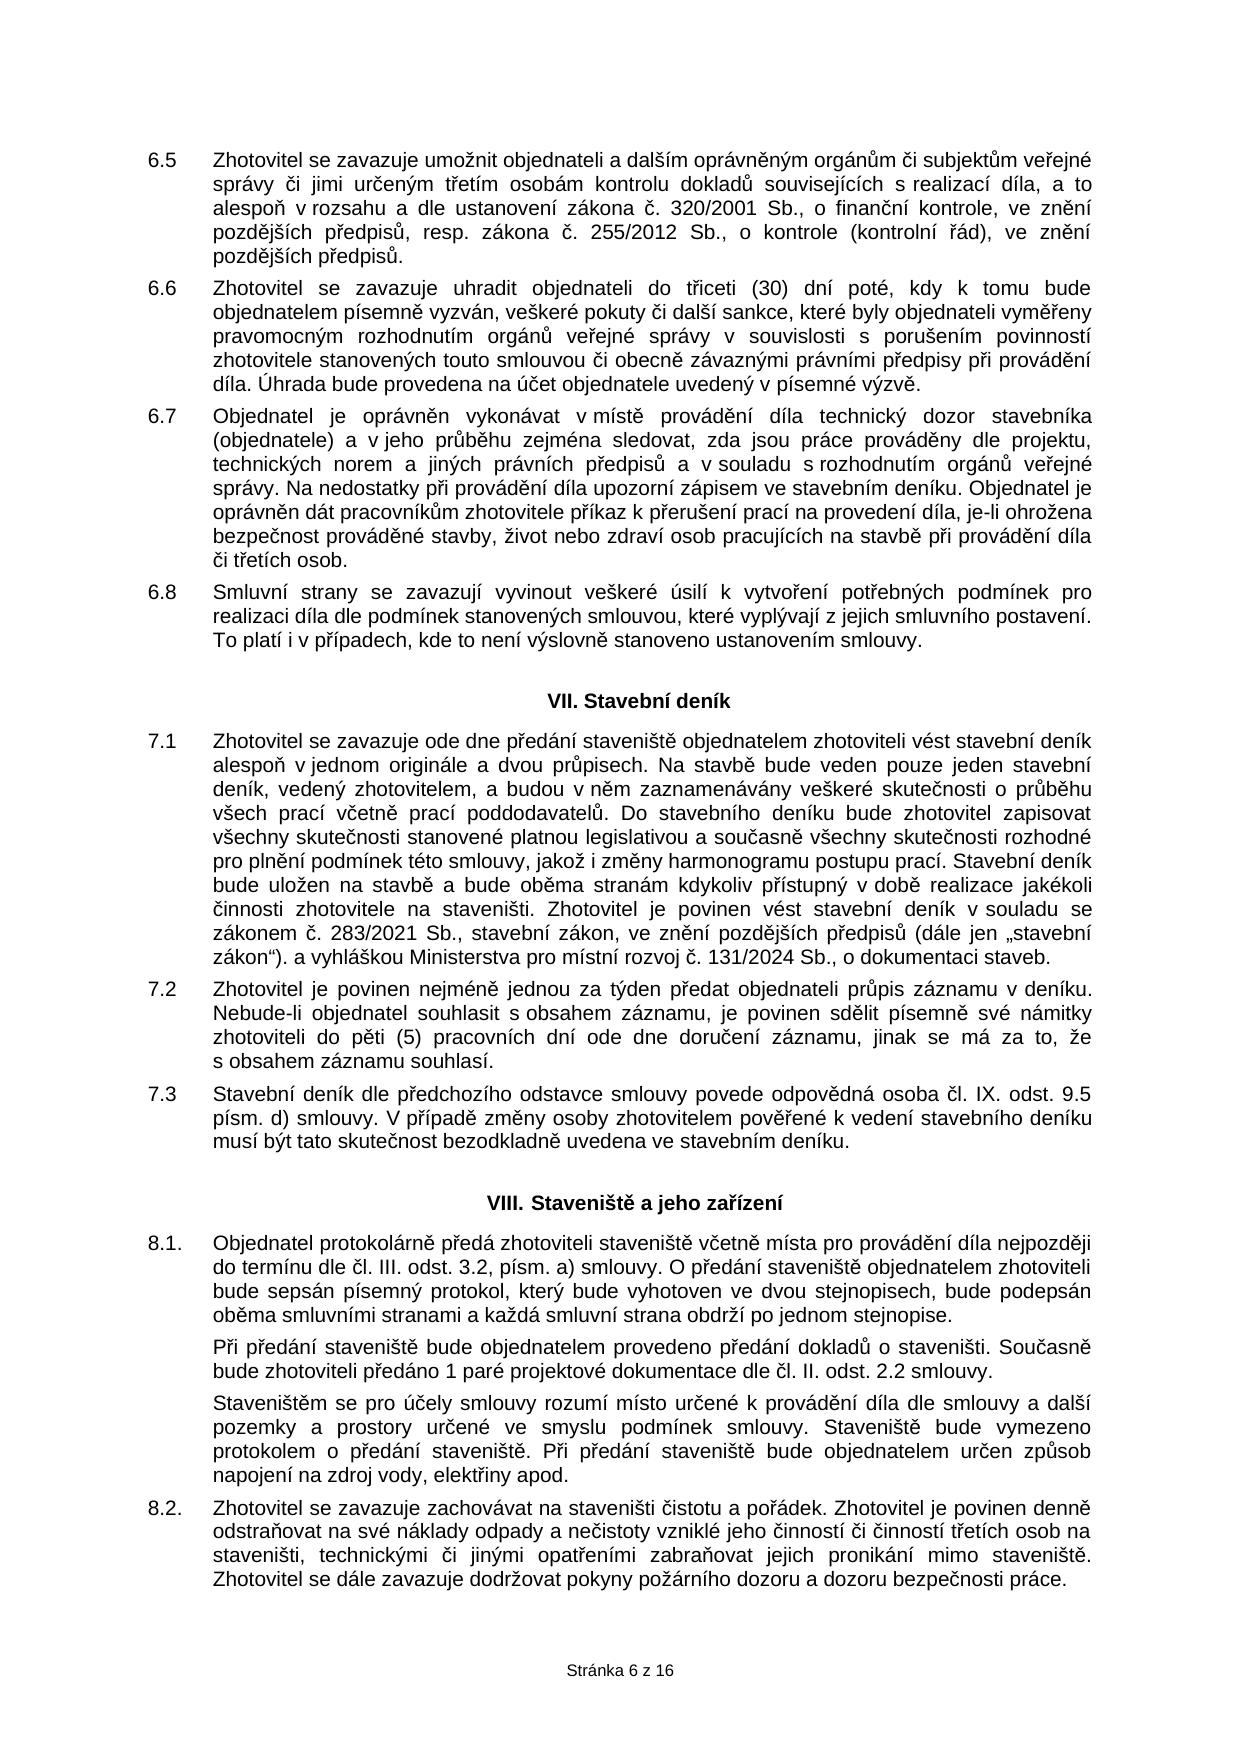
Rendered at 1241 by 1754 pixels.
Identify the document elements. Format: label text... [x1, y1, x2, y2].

list Objednatel protokolárně předá zhotoviteli staveniště včetně místa pro provádění díla nejpozději do termínu dle čl. III. odst. 3.2, písm. a) smlouvy. O předání staveniště objednatelem zhotoviteli bude sepsán písemný protokol, který bude vyhotoven ve dvou stejnopisech, bude podepsán oběma smluvními stranami a každá smluvní strana obdrží po jednom stejnopise. [148, 1231, 1093, 1327]
list Objednatel je oprávněn vykonávat v místě provádění díla technický dozor stavebníka (objednatele) a v jeho průběhu zejména sledovat, zda jsou práce prováděny dle projektu, technických norem a jiných právních předpisů a v souladu s rozhodnutím orgánů veřejné správy. Na nedostatky při provádění díla upozorní zápisem ve stavebním deníku. Objednatel je oprávněn dát pracovníkům zhotovitele příkaz k přerušení prací na provedení díla, je-li ohrožena bezpečnost prováděné stavby, život nebo zdraví osob pracujících na stavbě při provádění díla či třetích osob. [148, 404, 1093, 572]
list Zhotovitel se zavazuje ode dne předání staveniště objednatelem zhotoviteli vést stavební deník alespoň v jednom originále a dvou průpisech. Na stavbě bude veden pouze jeden stavební deník, vedený zhotovitelem, a budou v něm zaznamenávány veškeré skutečnosti o průběhu všech prací včetně prací poddodavatelů. Do stavebního deníku bude zhotovitel zapisovat všechny skutečnosti stanovené platnou legislativou a současně všechny skutečnosti rozhodné pro plnění podmínek této smlouvy, jakož i změny harmonogramu postupu prací. Stavební deník bude uložen na stavbě a bude oběma stranám kdykoliv přístupný v době realizace jakékoli činnosti zhotovitele na staveništi. Zhotovitel je povinen vést stavební deník v souladu se zákonem č. 283/2021 Sb., stavební zákon, ve znění pozdějších předpisů (dále jen „stavební zákon“). a vyhláškou Ministerstva pro místní rozvoj č. 131/2024 Sb., o dokumentaci staveb. [148, 729, 1093, 969]
text Při předání staveniště bude objednatelem provedeno předání dokladů o staveništi. Současně bude zhotoviteli předáno 1 paré projektové dokumentace dle čl. II. odst. 2.2 smlouvy. [213, 1335, 1093, 1383]
list Stavební deník dle předchozího odstavce smlouvy povede odpovědná osoba čl. IX. odst. 9.5 písm. d) smlouvy. V případě změny osoby zhotovitelem pověřené k vedení stavebního deníku musí být tato skutečnost bezodkladně uvedena ve stavebním deníku. [148, 1081, 1093, 1153]
list Zhotovitel se zavazuje umožnit objednateli a dalším oprávněným orgánům či subjektům veřejné správy či jimi určeným třetím osobám kontrolu dokladů souvisejících s realizací díla, a to alespoň v rozsahu a dle ustanovení zákona č. 320/2001 Sb., o finanční kontrole, ve znění pozdějších předpisů, resp. zákona č. 255/2012 Sb., o kontrole (kontrolní řád), ve znění pozdějších předpisů. [148, 148, 1093, 267]
list Zhotovitel je povinen nejméně jednou za týden předat objednateli průpis záznamu v deníku. Nebude-li objednatel souhlasit s obsahem záznamu, je povinen sdělit písemně své námitky zhotoviteli do pěti (5) pracovních dní ode dne doručení záznamu, jinak se má za to, že s obsahem záznamu souhlasí. [148, 977, 1093, 1073]
list Zhotovitel se zavazuje zachovávat na staveništi čistotu a pořádek. Zhotovitel je povinen denně odstraňovat na své náklady odpady a nečistoty vzniklé jeho činností či činností třetích osob na staveništi, technickými či jinými opatřeními zabraňovat jejich pronikání mimo staveniště. Zhotovitel se dále zavazuje dodržovat pokyny požárního dozoru a dozoru bezpečnosti práce. [148, 1495, 1093, 1591]
list Zhotovitel se zavazuje uhradit objednateli do třiceti (30) dní poté, kdy k tomu bude objednatelem písemně vyzván, veškeré pokuty či další sankce, které byly objednateli vyměřeny pravomocným rozhodnutím orgánů veřejné správy v souvislosti s porušením povinností zhotovitele stanovených touto smlouvou či obecně závaznými právními předpisy při provádění díla. Úhrada bude provedena na účet objednatele uvedený v písemné výzvě. [148, 276, 1093, 396]
list Smluvní strany se zavazují vyvinout veškeré úsilí k vytvoření potřebných podmínek pro realizaci díla dle podmínek stanovených smlouvou, které vyplývají z jejich smluvního postavení. To platí i v případech, kde to není výslovně stanoveno ustanovením smlouvy. [148, 580, 1093, 652]
list Staveniště a jeho zařízení [177, 1191, 1093, 1215]
text Staveništěm se pro účely smlouvy rozumí místo určené k provádění díla dle smlouvy a další pozemky a prostory určené ve smyslu podmínek smlouvy. Staveniště bude vymezeno protokolem o předání staveniště. Při předání staveniště bude objednatelem určen způsob napojení na zdroj vody, elektřiny apod. [213, 1391, 1093, 1487]
list Stavební deník [185, 689, 1093, 713]
